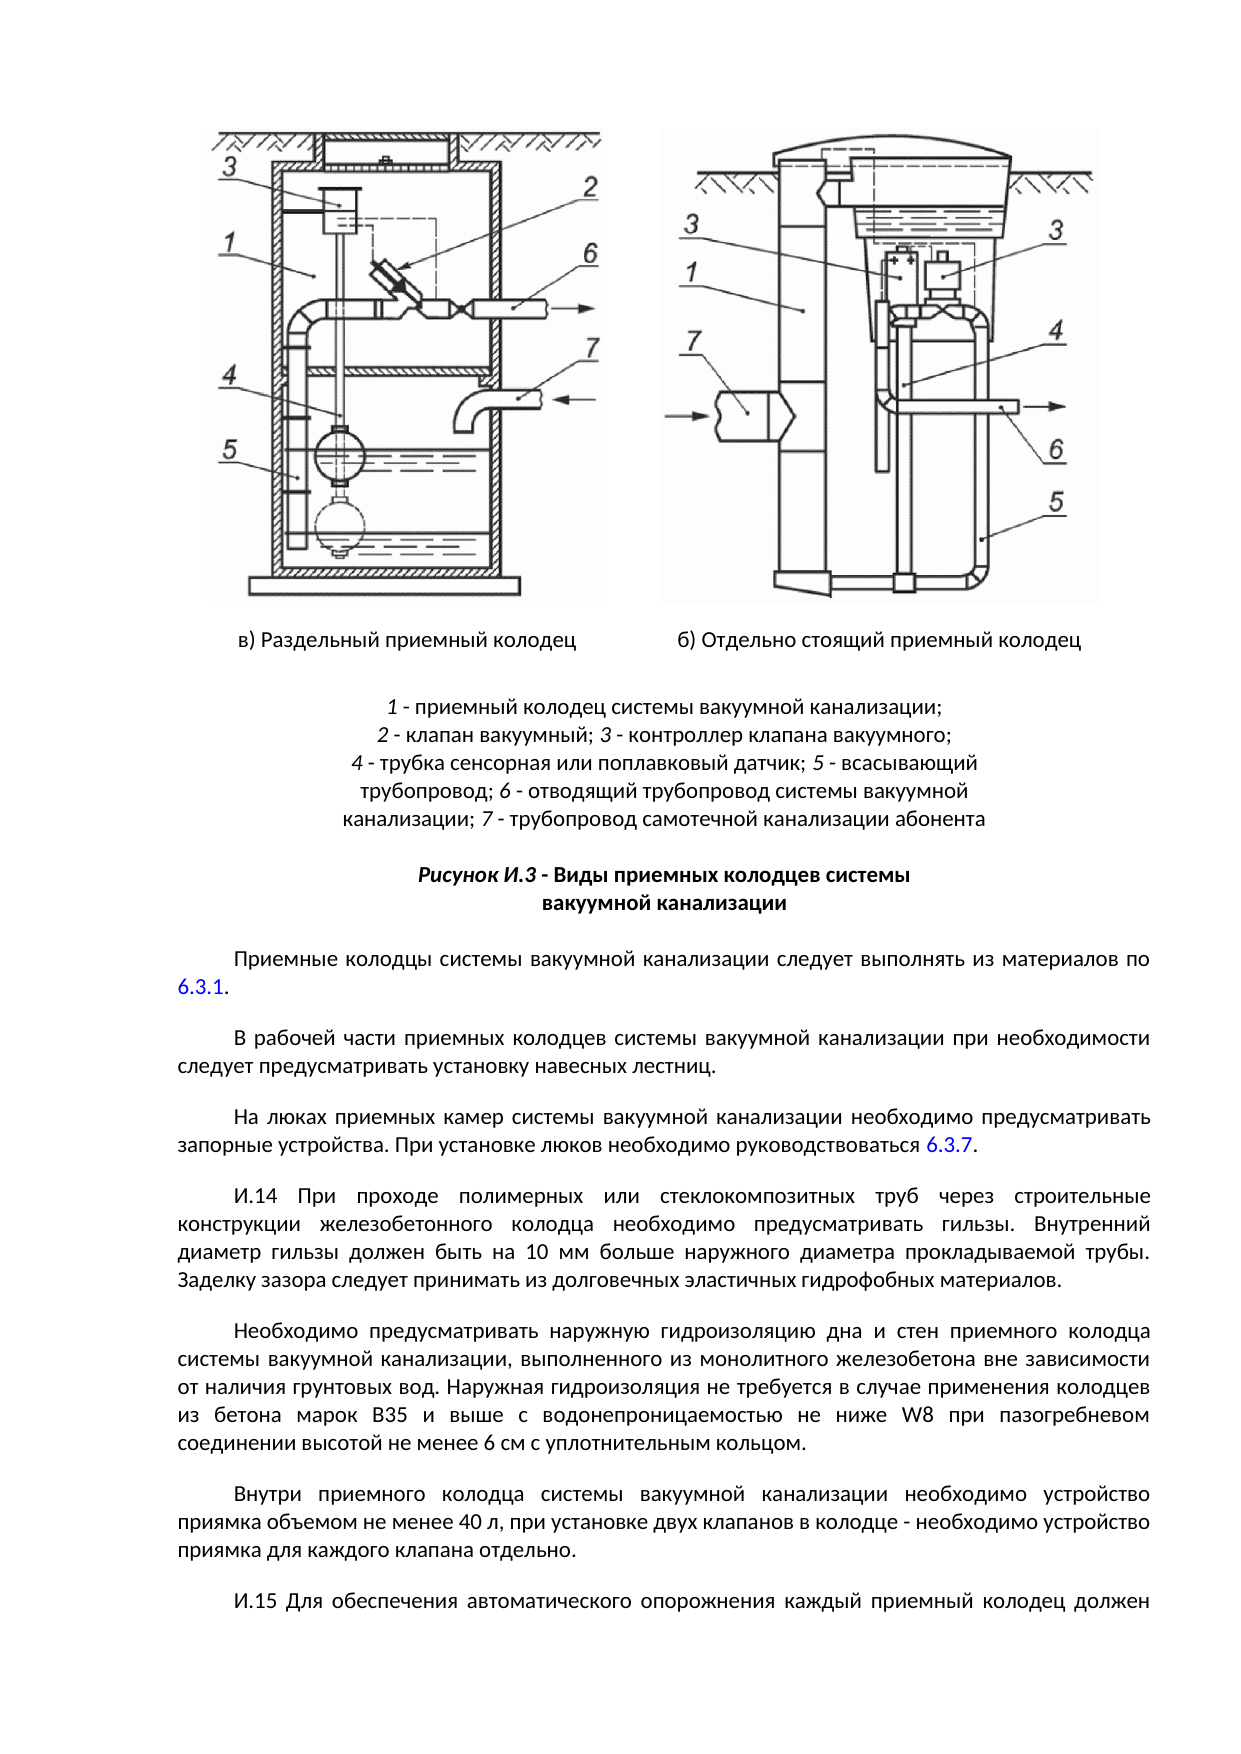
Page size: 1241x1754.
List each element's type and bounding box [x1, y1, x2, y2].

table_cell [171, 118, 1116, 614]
picture [660, 128, 1099, 604]
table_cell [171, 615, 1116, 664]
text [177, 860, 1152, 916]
picture [206, 128, 608, 602]
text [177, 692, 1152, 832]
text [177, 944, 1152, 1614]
